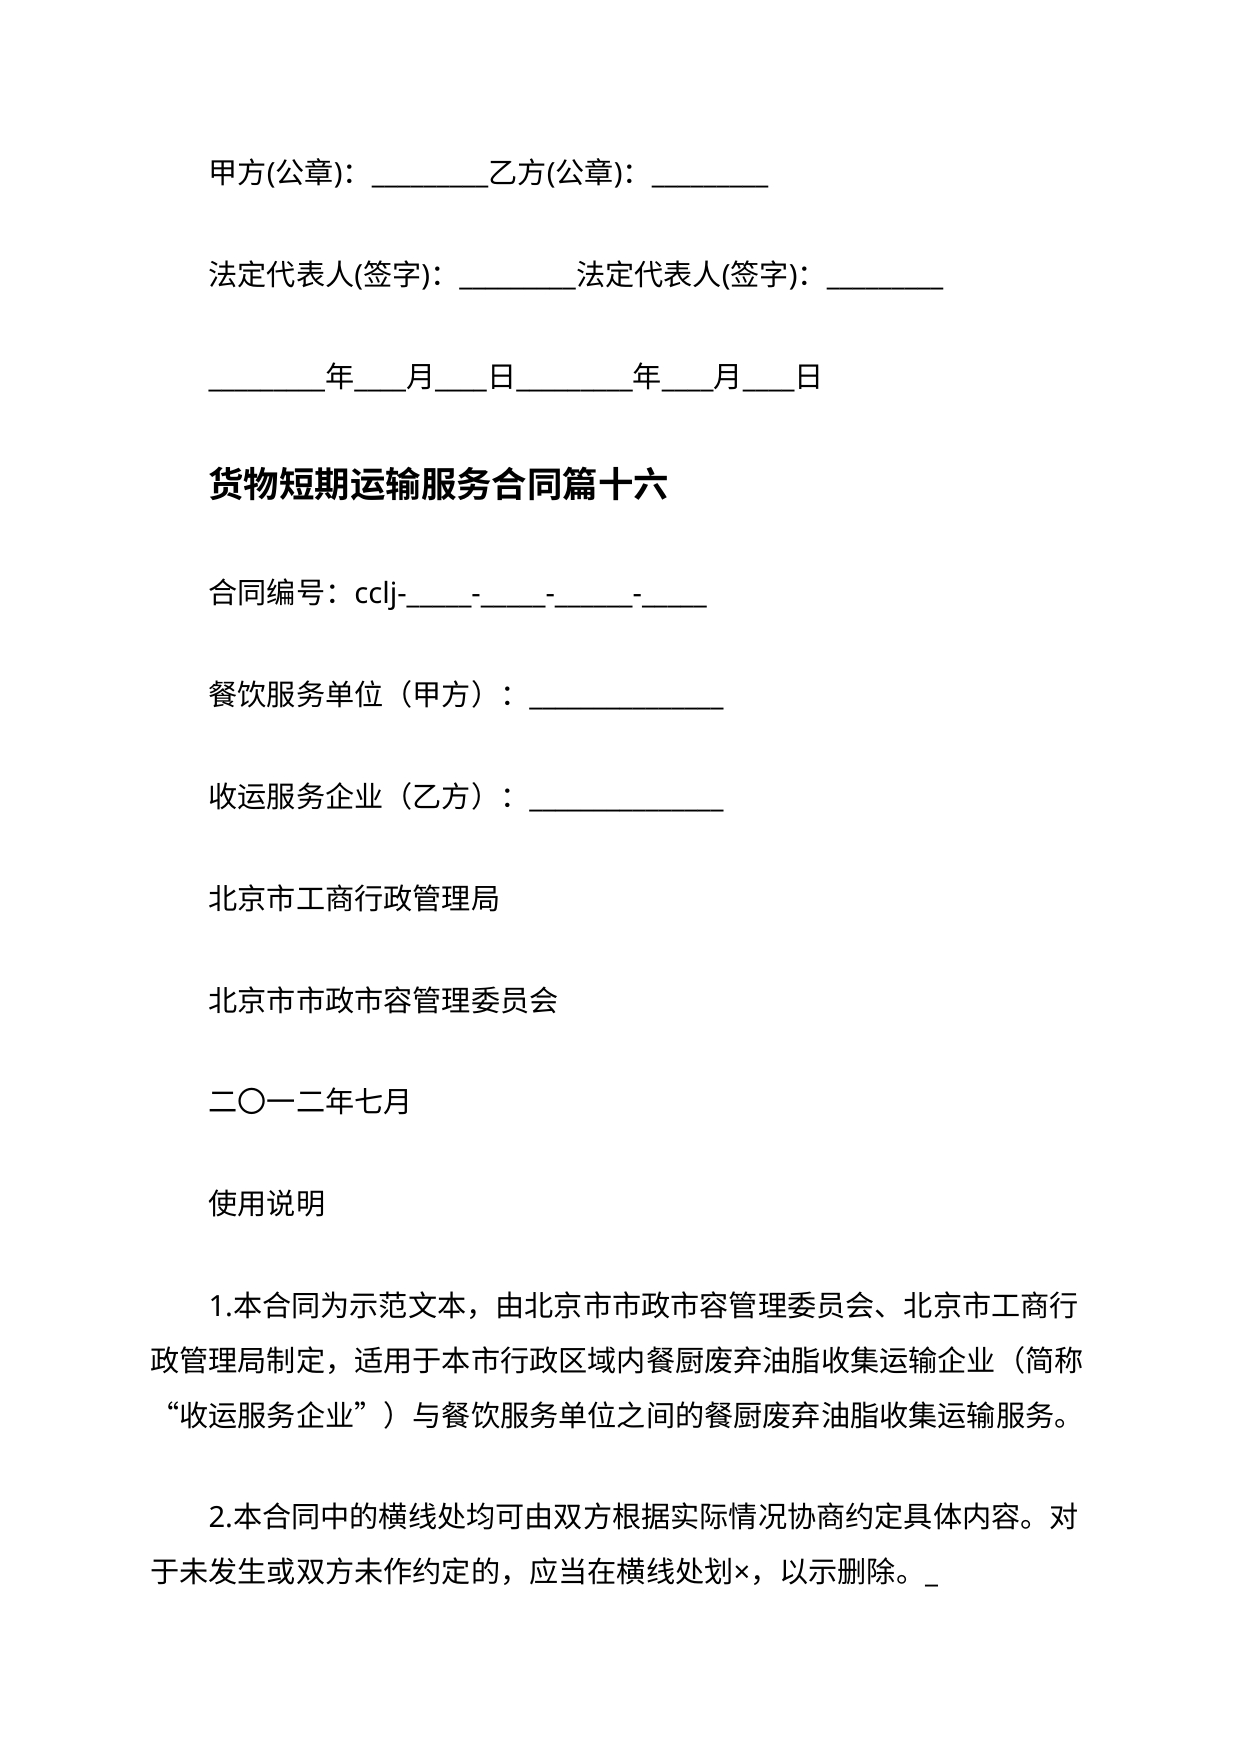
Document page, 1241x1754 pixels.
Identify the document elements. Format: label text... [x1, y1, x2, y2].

text 货物短期运输服务合同篇十六 [150, 456, 1090, 507]
text 北京市工商行政管理局 [150, 875, 1090, 918]
text 甲方(公章)：_________乙方(公章)：_________ [150, 150, 1090, 192]
text 收运服务企业（乙方）：_______________ [150, 773, 1090, 816]
text 法定代表人(签字)：_________法定代表人(签字)：_________ [150, 252, 1090, 294]
text _________年____月____日_________年____月____日 [150, 354, 1090, 396]
text 1.本合同为示范文本，由北京市市政市容管理委员会、北京市工商行政管理局制定，适用于本市行政区域内餐厨废弃油脂收集运输企业（简称“收运服务企业”）与餐饮服务单位之间的餐厨废弃油脂收集运输服务。 [150, 1282, 1090, 1434]
text 合同编号：cclj-_____-_____-______-_____ [150, 569, 1090, 612]
text 使用说明 [150, 1181, 1090, 1223]
text 2.本合同中的横线处均可由双方根据实际情况协商约定具体内容。对于未发生或双方未作约定的，应当在横线处划×，以示删除。_ [150, 1494, 1090, 1591]
text 二〇一二年七月 [150, 1079, 1090, 1121]
text 北京市市政市容管理委员会 [150, 977, 1090, 1019]
text 餐饮服务单位（甲方）：_______________ [150, 671, 1090, 714]
